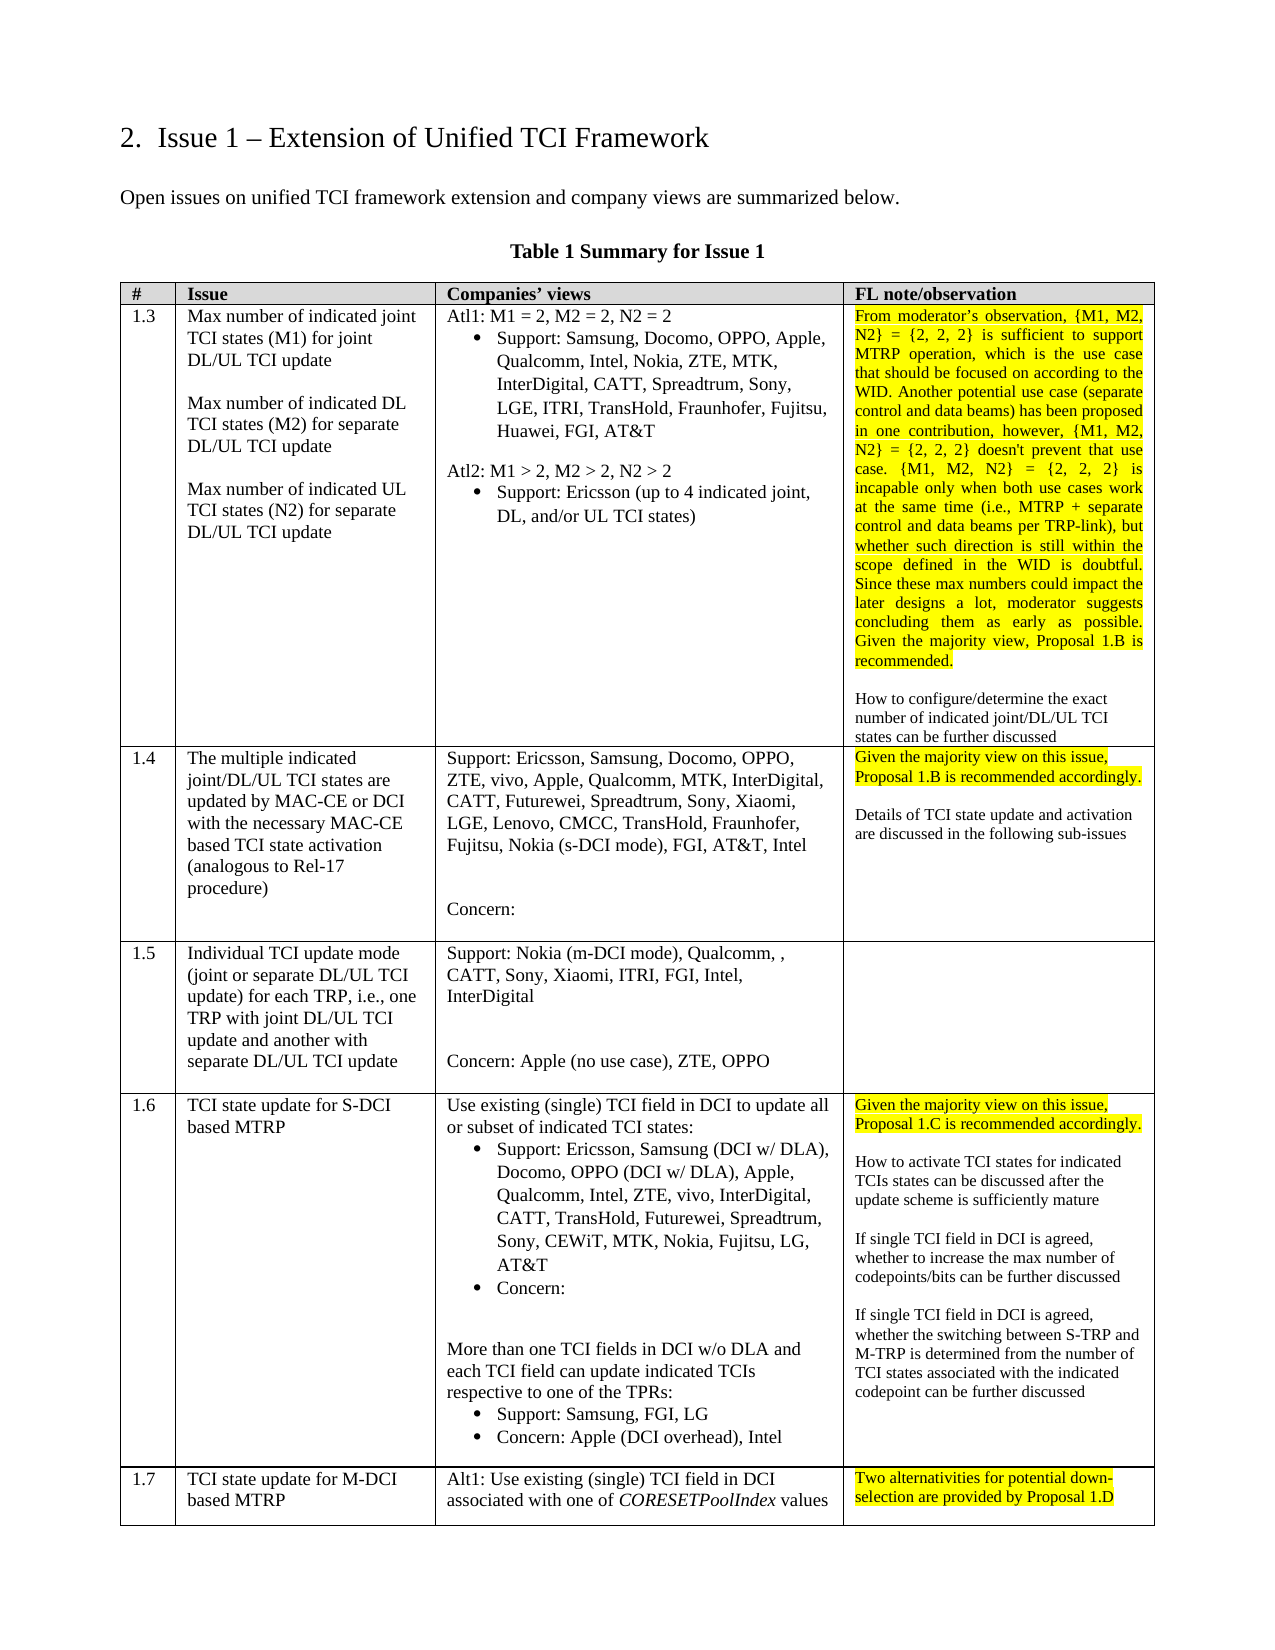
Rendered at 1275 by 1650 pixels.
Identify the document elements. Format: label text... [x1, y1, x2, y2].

table_header # [121, 283, 175, 304]
table_cell 1.5 [121, 942, 175, 1093]
table_cell Support: Nokia (m-DCI mode), Qualcomm, , CATT, Sony, Xiaomi, ITRI, FGI, Intel, InterDigital Concern: Apple (no use case), ZTE, OPPO [436, 942, 843, 1093]
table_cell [436, 1468, 843, 1525]
table_cell Use existing (single) TCI field in DCI to update all or subset of indicated TCI states: Support: Ericsson, Samsung (DCI w/ DLA), Docomo, OPPO (DCI w/ DLA), Apple, Qualcomm, Intel, ZTE, vivo, InterDigital, CATT, TransHold, Futurewei, Spreadtrum, Sony, CEWiT, MTK, Nokia, Fujitsu, LG, AT&T Concern: More than one TCI fields in DCI w/o DLA and each TCI field can update indicated TCIs respective to one of the TPRs: Support: Samsung, FGI, LG Concern: Apple (DCI overhead), Intel [436, 1094, 843, 1466]
table_cell Max number of indicated joint TCI states (M1) for joint DL/UL TCI update Max number of indicated DL TCI states (M2) for separate DL/UL TCI update Max number of indicated UL TCI states (N2) for separate DL/UL TCI update [176, 305, 435, 746]
table_cell 1.6 [121, 1094, 175, 1466]
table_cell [176, 1468, 435, 1525]
table_cell 1.4 [121, 747, 175, 941]
table_cell 1.3 [121, 305, 175, 746]
table_header Companies’ views [436, 283, 843, 304]
table_cell Given the majority view on this issue, Proposal 1.C is recommended accordingly. How to activate TCI states for indicated TCIs states can be discussed after the update scheme is sufficiently mature If single TCI field in DCI is agreed, whether to increase the max number of codepoints/bits can be further discussed If single TCI field in DCI is agreed, whether the switching between S-TRP and M-TRP is determined from the number of TCI states associated with the indicated codepoint can be further discussed [844, 1094, 1154, 1466]
table_cell 1.7 [121, 1468, 175, 1525]
table_cell Given the majority view on this issue, Proposal 1.B is recommended accordingly. Details of TCI state update and activation are discussed in the following sub-issues [844, 747, 1154, 941]
subtitle Issue 1 – Extension of Unified TCI Framework [120, 120, 1155, 153]
table_cell Support: Ericsson, Samsung, Docomo, OPPO, ZTE, vivo, Apple, Qualcomm, MTK, InterDigital, CATT, Futurewei, Spreadtrum, Sony, Xiaomi, LGE, Lenovo, CMCC, TransHold, Fraunhofer, Fujitsu, Nokia (s-DCI mode), FGI, AT&T, Intel Concern: [436, 747, 843, 941]
table_header FL note/observation [844, 283, 1154, 304]
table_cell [844, 1468, 1154, 1525]
table_cell Individual TCI update mode (joint or separate DL/UL TCI update) for each TRP, i.e., one TRP with joint DL/UL TCI update and another with separate DL/UL TCI update [176, 942, 435, 1093]
table_cell From moderator’s observation, {M1, M2, N2} = {2, 2, 2} is sufficient to support MTRP operation, which is the use case that should be focused on according to the WID. Another potential use case (separate control and data beams) has been proposed in one contribution, however, {M1, M2, N2} = {2, 2, 2} doesn't prevent that use case. {M1, M2, N2} = {2, 2, 2} is incapable only when both use cases work at the same time (i.e., MTRP + separate control and data beams per TRP-link), but whether such direction is still within the scope defined in the WID is doubtful. Since these max numbers could impact the later designs a lot, moderator suggests concluding them as early as possible. Given the majority view, Proposal 1.B is recommended. How to configure/determine the exact number of indicated joint/DL/UL TCI states can be further discussed [844, 305, 1154, 746]
table_cell [844, 942, 1154, 1093]
table_cell Atl1: M1 = 2, M2 = 2, N2 = 2 Support: Samsung, Docomo, OPPO, Apple, Qualcomm, Intel, Nokia, ZTE, MTK, InterDigital, CATT, Spreadtrum, Sony, LGE, ITRI, TransHold, Fraunhofer, Fujitsu, Huawei, FGI, AT&T Atl2: M1 > 2, M2 > 2, N2 > 2 Support: Ericsson (up to 4 indicated joint, DL, and/or UL TCI states) [436, 305, 843, 746]
table_header Issue [176, 283, 435, 304]
table_cell TCI state update for S-DCI based MTRP [176, 1094, 435, 1466]
text Open issues on unified TCI framework extension and company views are summarized below. [120, 185, 1155, 209]
text Table 1 Summary for Issue 1 [120, 239, 1155, 263]
table_cell The multiple indicated joint/DL/UL TCI states are updated by MAC-CE or DCI with the necessary MAC-CE based TCI state activation (analogous to Rel-17 procedure) [176, 747, 435, 941]
